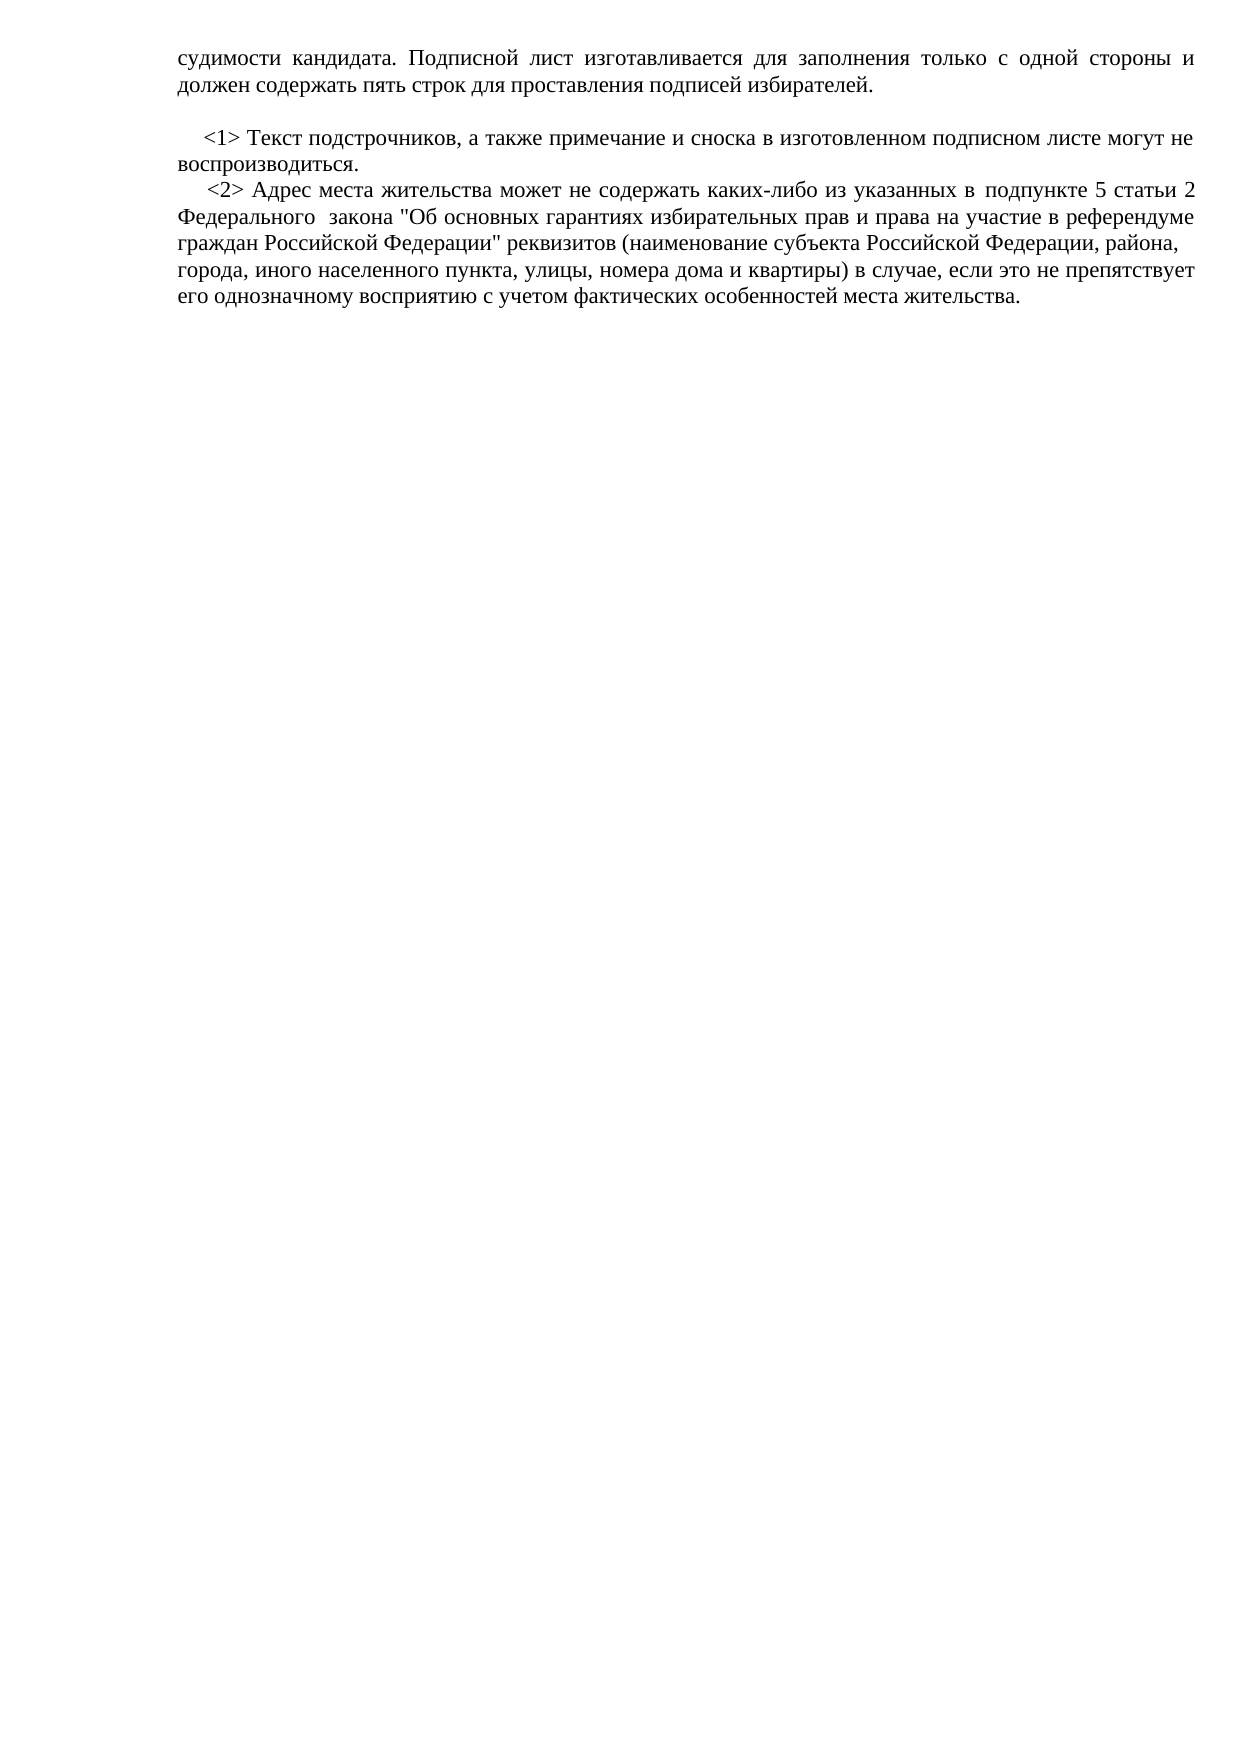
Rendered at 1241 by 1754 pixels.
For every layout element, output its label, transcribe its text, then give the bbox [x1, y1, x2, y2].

text <2> Адрес места жительства может не содержать каких-либо из указанных в подпункте 5 статьи 2 Федерального закона "Об основных гарантиях избирательных прав и права на участие в референдуме граждан Российской Федерации" реквизитов (наименование субъекта Российской Федерации, района, [177, 176, 1196, 256]
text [177, 44, 1196, 97]
text города, иного населенного пункта, улицы, номера дома и квартиры) в случае, если это не препятствует его однозначному восприятию с учетом фактических особенностей места жительства. [177, 256, 1196, 308]
text <1> Текст подстрочников, а также примечание и сноска в изготовленном подписном листе могут не воспроизводиться. [177, 124, 1196, 176]
